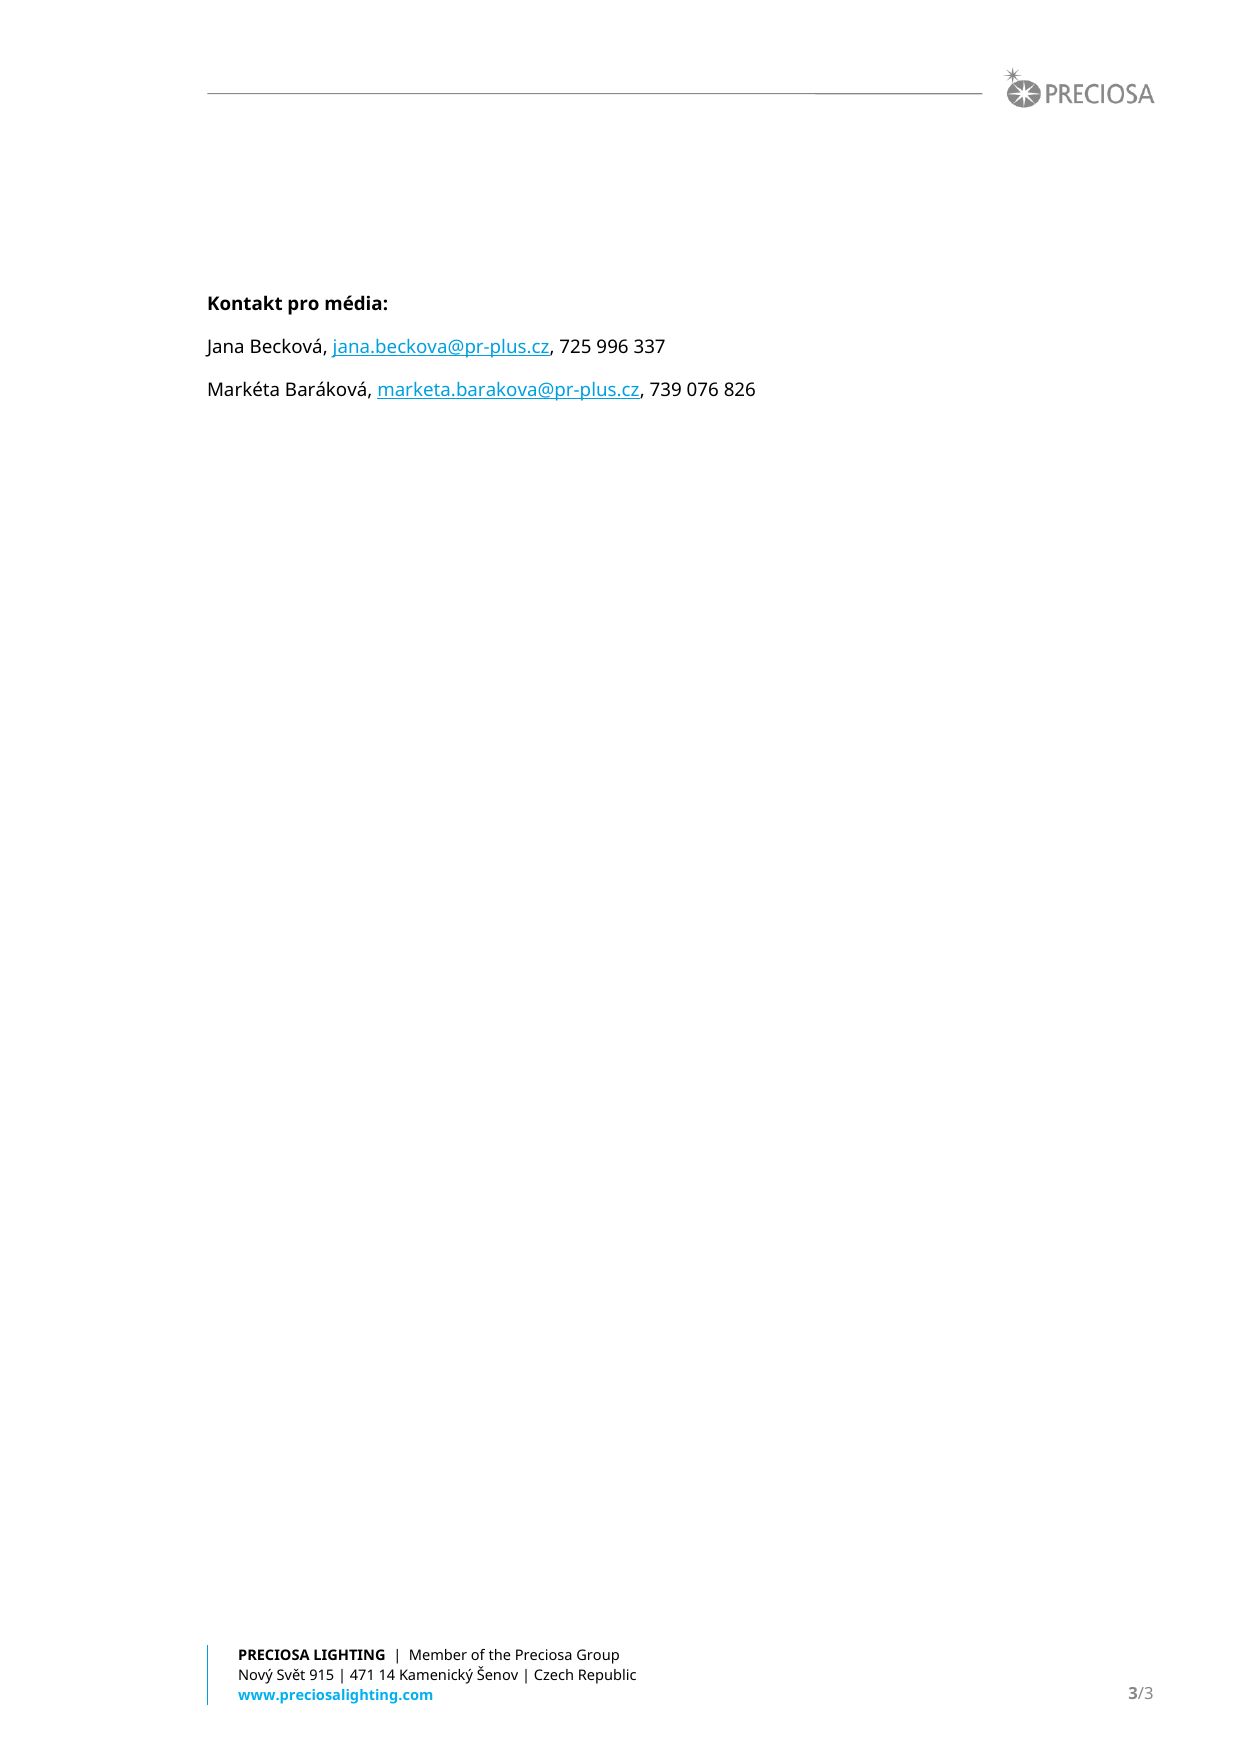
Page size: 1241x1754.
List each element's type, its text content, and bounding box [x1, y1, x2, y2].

subtitle Markéta Baráková, marketa.barakova@pr-plus.cz, 739 076 826 [207, 376, 1152, 402]
subtitle Kontakt pro média: [207, 290, 1152, 316]
picture [988, 56, 1173, 122]
subtitle Jana Becková, jana.beckova@pr-plus.cz, 725 996 337 [207, 333, 1152, 359]
